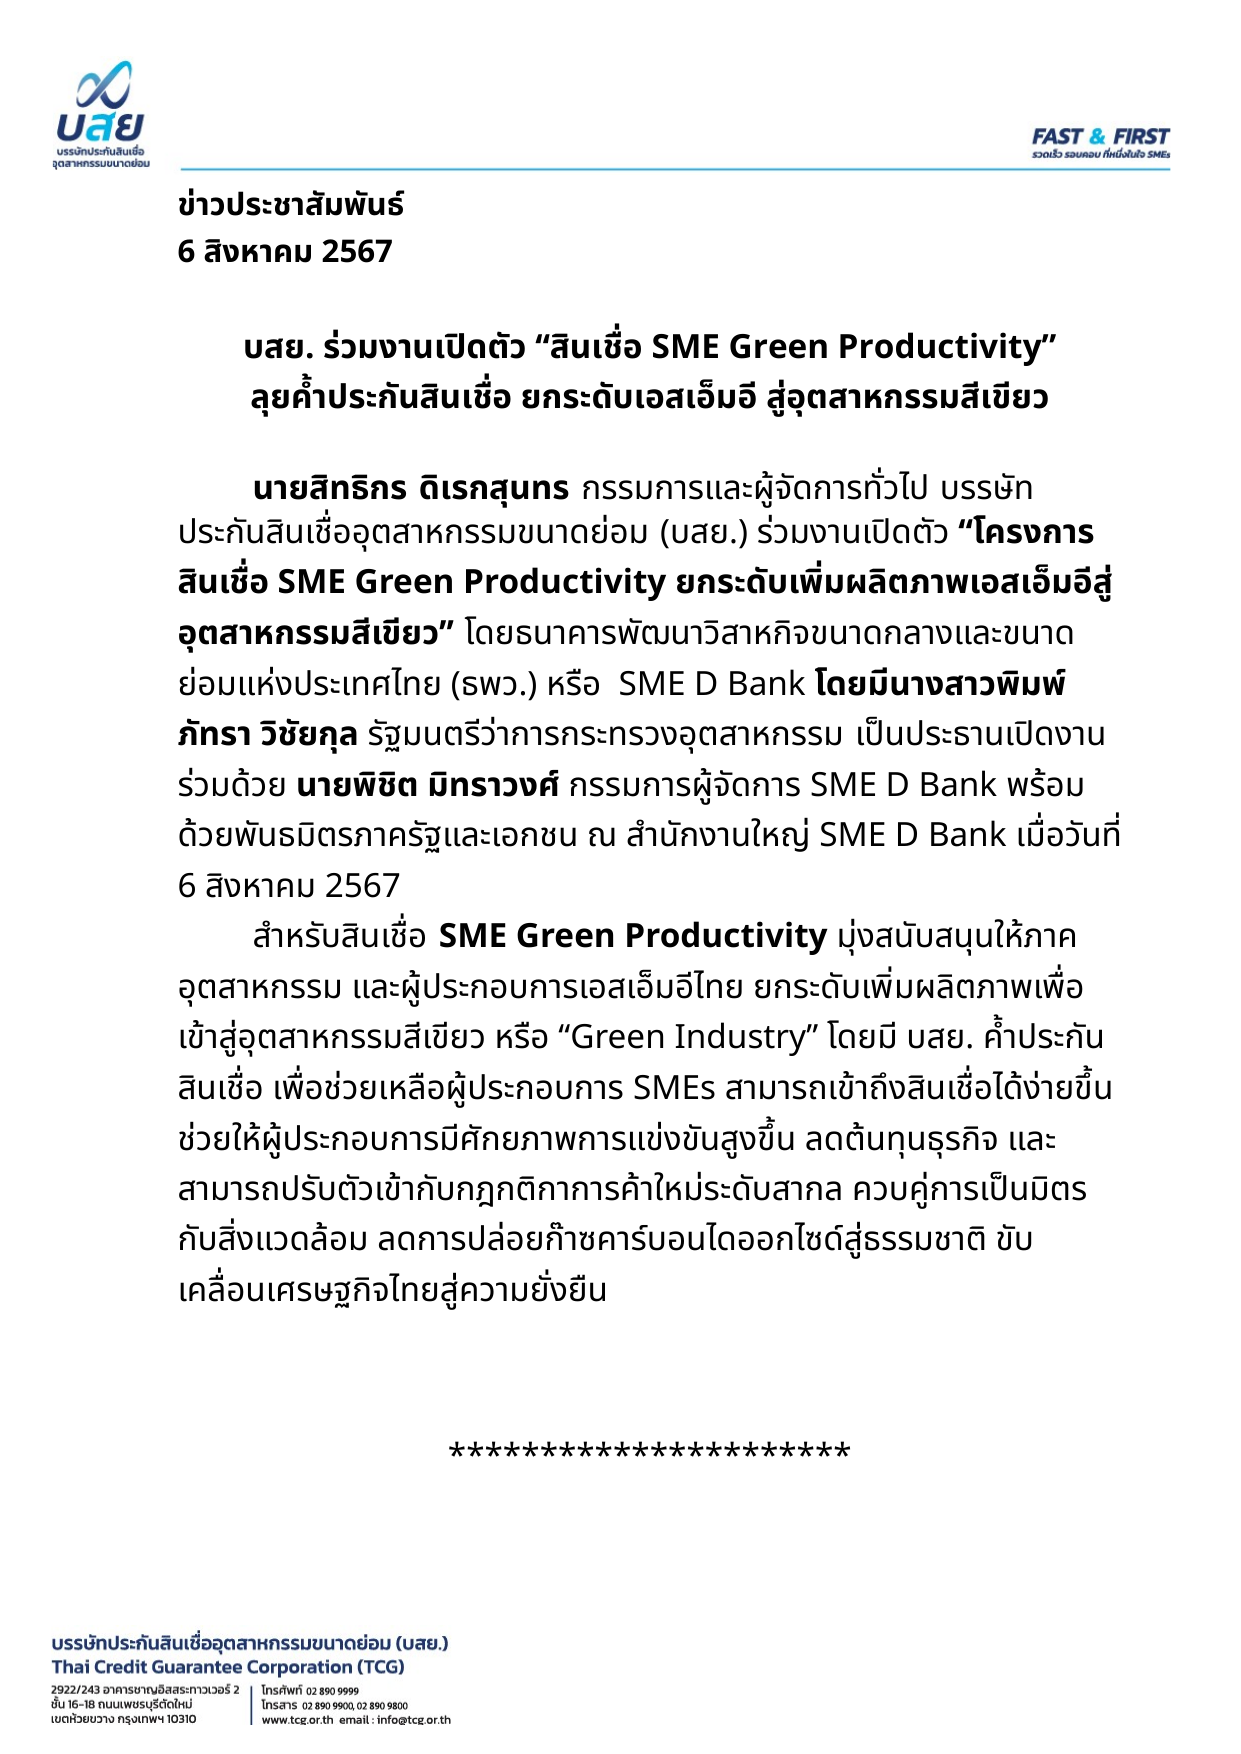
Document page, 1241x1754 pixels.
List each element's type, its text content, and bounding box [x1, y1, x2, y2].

text ********************** [177, 1432, 1122, 1477]
picture [51, 1625, 456, 1725]
text สำหรับสินเชื่อ SME Green Productivity มุ่งสนับสนุนให้ภาคอุตสาหกรรม และผู้ประกอบการเอสเอ็มอีไทย ยกระดับเพิ่มผลิตภาพเพื่อเข้าสู่อุตสาหกรรมสีเขียว หรือ “Green Industry” โดยมี บสย. ค้ำประกันสินเชื่อ เพื่อช่วยเหลือผู้ประกอบการ SMEs สามารถเข้าถึงสินเชื่อได้ง่ายขึ้น ช่วยให้ผู้ประกอบการมีศักยภาพการแข่งขันสูงขึ้น ลดต้นทุนธุรกิจ และสามารถปรับตัวเข้ากับกฎกติกาการค้าใหม่ระดับสากล ควบคู่การเป็นมิตรกับสิ่งแวดล้อม ลดการปล่อยก๊าซคาร์บอนไดออกไซด์สู่ธรรมชาติ ขับเคลื่อนเศรษฐกิจไทยสู่ความยั่งยืน [177, 912, 1122, 1316]
text ลุยค้ำประกันสินเชื่อ ยกระดับเอสเอ็มอี สู่อุตสาหกรรมสีเขียว [177, 373, 1122, 423]
text ข่าวประชาสัมพันธ์ [177, 182, 1122, 229]
text 6 สิงหาคม 2567 [177, 229, 1122, 277]
picture [52, 56, 1171, 175]
text นายสิทธิกร ดิเรกสุนทร กรรมการและผู้จัดการทั่วไป บรรษัทประกันสินเชื่ออุตสาหกรรมขนาดย่อม (บสย.) ร่วมงานเปิดตัว “โครงการสินเชื่อ SME Green Productivity ยกระดับเพิ่มผลิตภาพเอสเอ็มอีสู่อุตสาหกรรมสีเขียว” โดยธนาคารพัฒนาวิสาหกิจขนาดกลางและขนาดย่อมแห่งประเทศไทย (ธพว.) หรือ SME D Bank โดยมีนางสาวพิมพ์ภัทรา วิชัยกุล รัฐมนตรีว่าการกระทรวงอุตสาหกรรม เป็นประธานเปิดงาน ร่วมด้วย นายพิชิต มิทราวงศ์ กรรมการผู้จัดการ SME D Bank พร้อมด้วยพันธมิตรภาครัฐและเอกชน ณ สำนักงานใหญ่ SME D Bank เมื่อวันที่ 6 สิงหาคม 2567 [177, 469, 1122, 912]
text บสย. ร่วมงานเปิดตัว “สินเชื่อ SME Green Productivity” [177, 322, 1122, 373]
